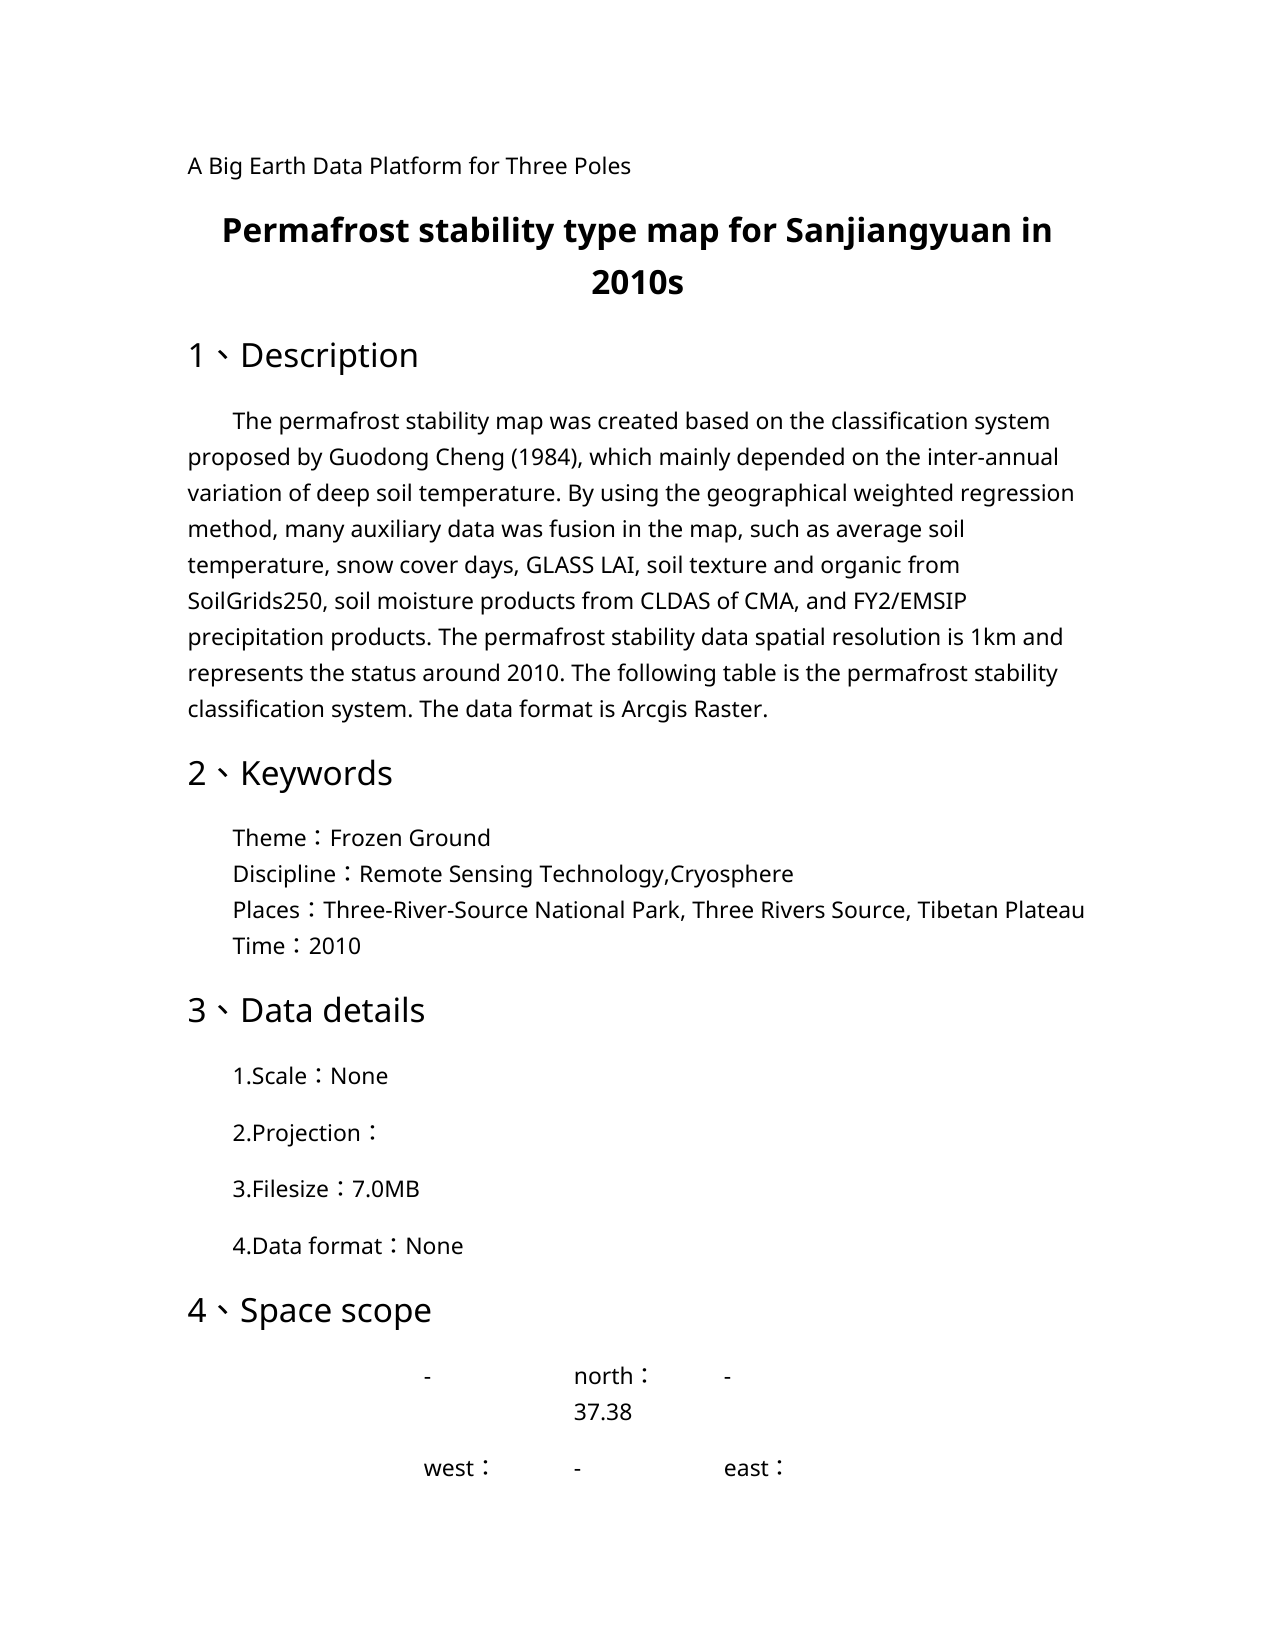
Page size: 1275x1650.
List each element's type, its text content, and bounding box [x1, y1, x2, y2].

table_header - [413, 1360, 562, 1452]
text 4、Space scope [187, 1287, 1087, 1332]
text A Big Earth Data Platform for Three Poles [187, 150, 1087, 181]
text Permafrost stability type map for Sanjiangyuan in 2010s [187, 207, 1087, 304]
table_header north：37.38 [563, 1360, 712, 1452]
text 3、Data details [187, 987, 1087, 1032]
text 4.Data format：None [232, 1230, 1087, 1261]
text 2、Keywords [187, 749, 1087, 795]
table_header - [713, 1360, 862, 1452]
table_cell - [563, 1452, 712, 1483]
text 3.Filesize：7.0MB [232, 1173, 1087, 1205]
text 2.Projection： [232, 1117, 1087, 1148]
text 1、Description [187, 332, 1087, 377]
text Theme：Frozen Ground Discipline：Remote Sensing Technology,Cryosphere Places：Three-River-Source National Park, Three Rivers Source, Tibetan Plateau Time：2010 [232, 822, 1087, 961]
table_cell west：89.15 [413, 1452, 562, 1483]
text 1.Scale：None [232, 1060, 1087, 1091]
text The permafrost stability map was created based on the classification system proposed by Guodong Cheng (1984), which mainly depended on the inter-annual variation of deep soil temperature. By using the geographical weighted regression method, many auxiliary data was fusion in the map, such as average soil temperature, snow cover days, GLASS LAI, soil texture and organic from SoilGrids250, soil moisture products from CLDAS of CMA, and FY2/EMSIP precipitation products. The permafrost stability data spatial resolution is 1km and represents the status around 2010. The following table is the permafrost stability classification system. The data format is Arcgis Raster. [187, 405, 1087, 724]
table_cell east：102.58 [713, 1452, 862, 1483]
